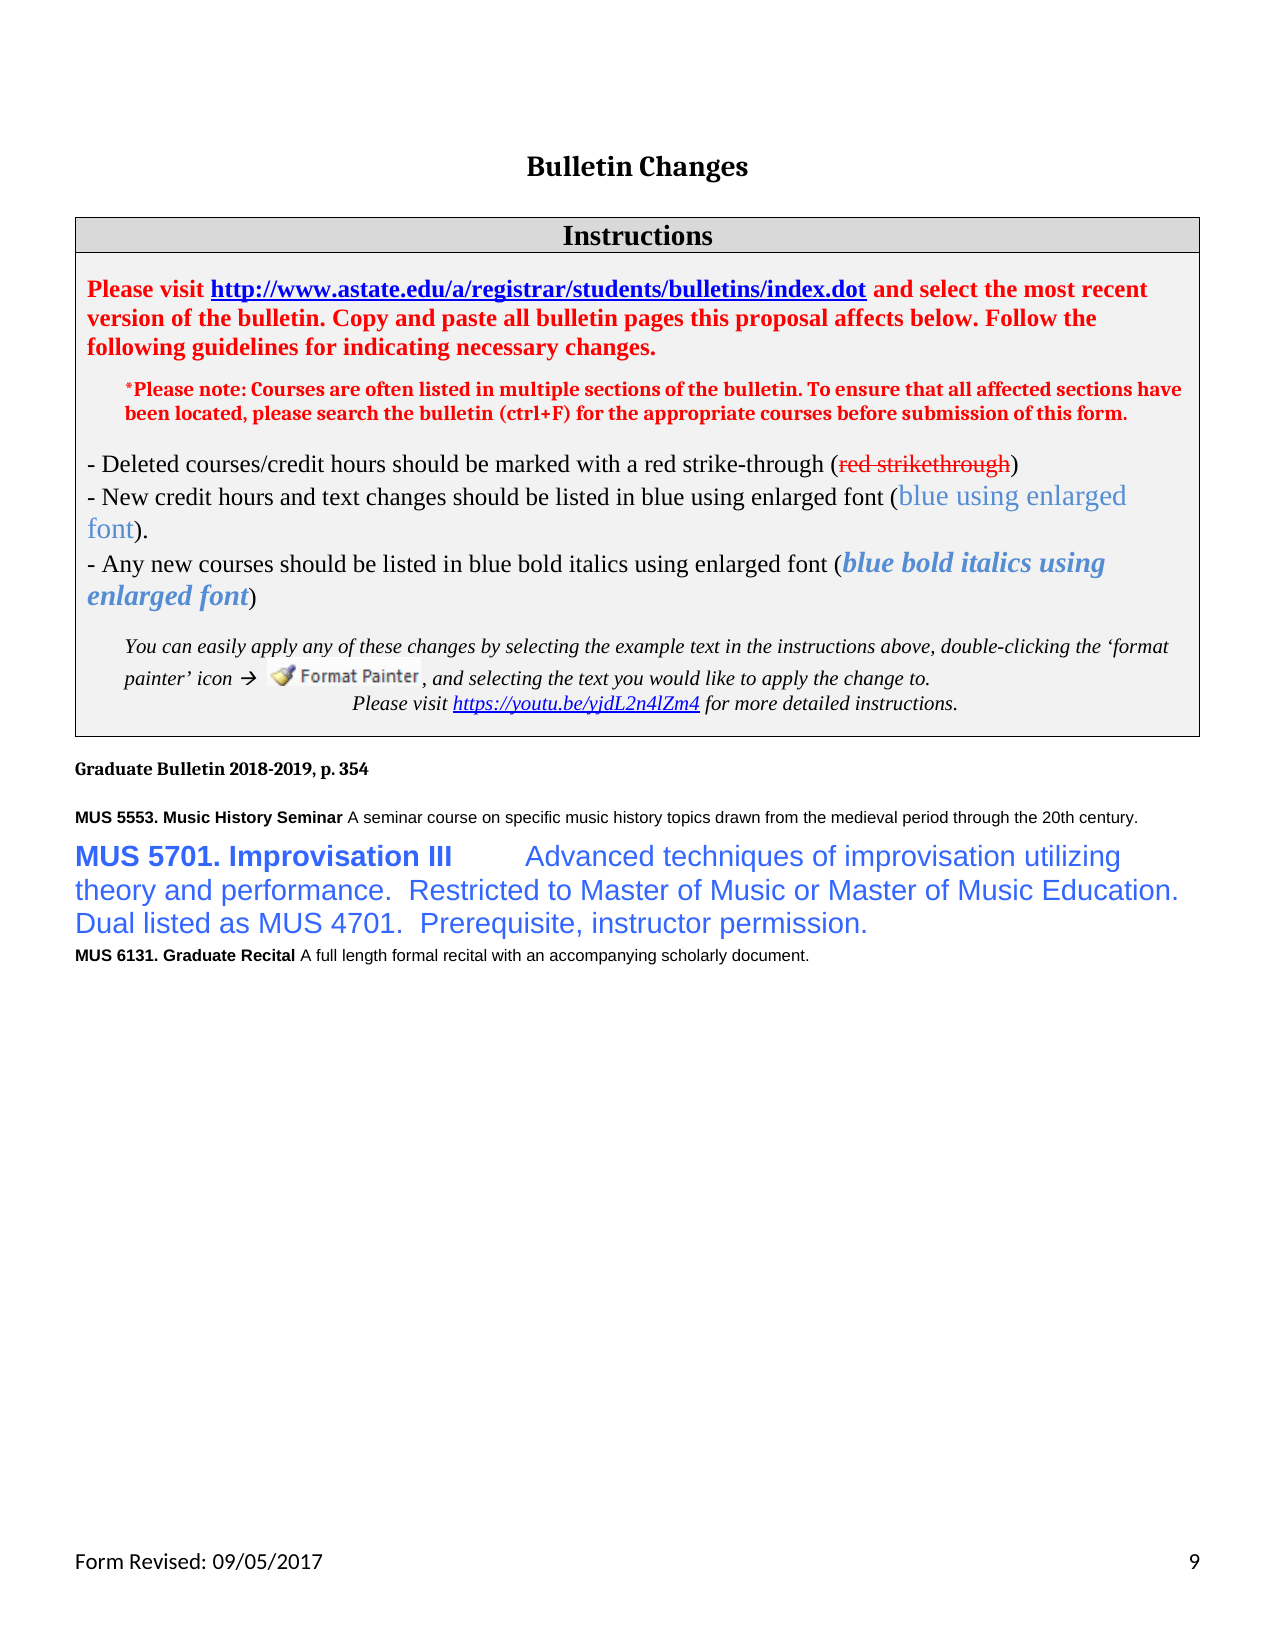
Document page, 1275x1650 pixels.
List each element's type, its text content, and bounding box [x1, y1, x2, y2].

text MUS 5553. Music History Seminar A seminar course on specific music history topics drawn from the medieval period through the 20th century. [75, 802, 1200, 827]
text Graduate Bulletin 2018-2019, p. 354 [75, 759, 1200, 780]
text MUS 6131. Graduate Recital A full length formal recital with an accompanying scholarly document. [75, 940, 1200, 994]
text Bulletin Changes [75, 150, 1200, 183]
picture [266, 657, 422, 686]
table_header Instructions [76, 218, 1199, 252]
table_cell Please visit http://www.astate.edu/a/registrar/students/bulletins/index.dot and select the most recent version of the bulletin. Copy and paste all bulletin pages this proposal affects below. Follow the following guidelines for indicating necessary changes. *Please note: Courses are often listed in multiple sections of the bulletin. To ensure that all affected sections have been located, please search the bulletin (ctrl+F) for the appropriate courses before submission of this form. - Deleted courses/credit hours should be marked with a red strike-through (red strikethrough) - New credit hours and text changes should be listed in blue using enlarged font (blue using enlarged font). - Any new courses should be listed in blue bold italics using enlarged font (blue bold italics using enlarged font) You can easily apply any of these changes by selecting the example text in the instructions above, double-clicking the ‘format painter’ icon , and selecting the text you would like to apply the change to. Please visit https://youtu.be/yjdL2n4lZm4 for more detailed instructions. [76, 253, 1199, 736]
text MUS 5701. Improvisation III [75, 839, 1200, 940]
